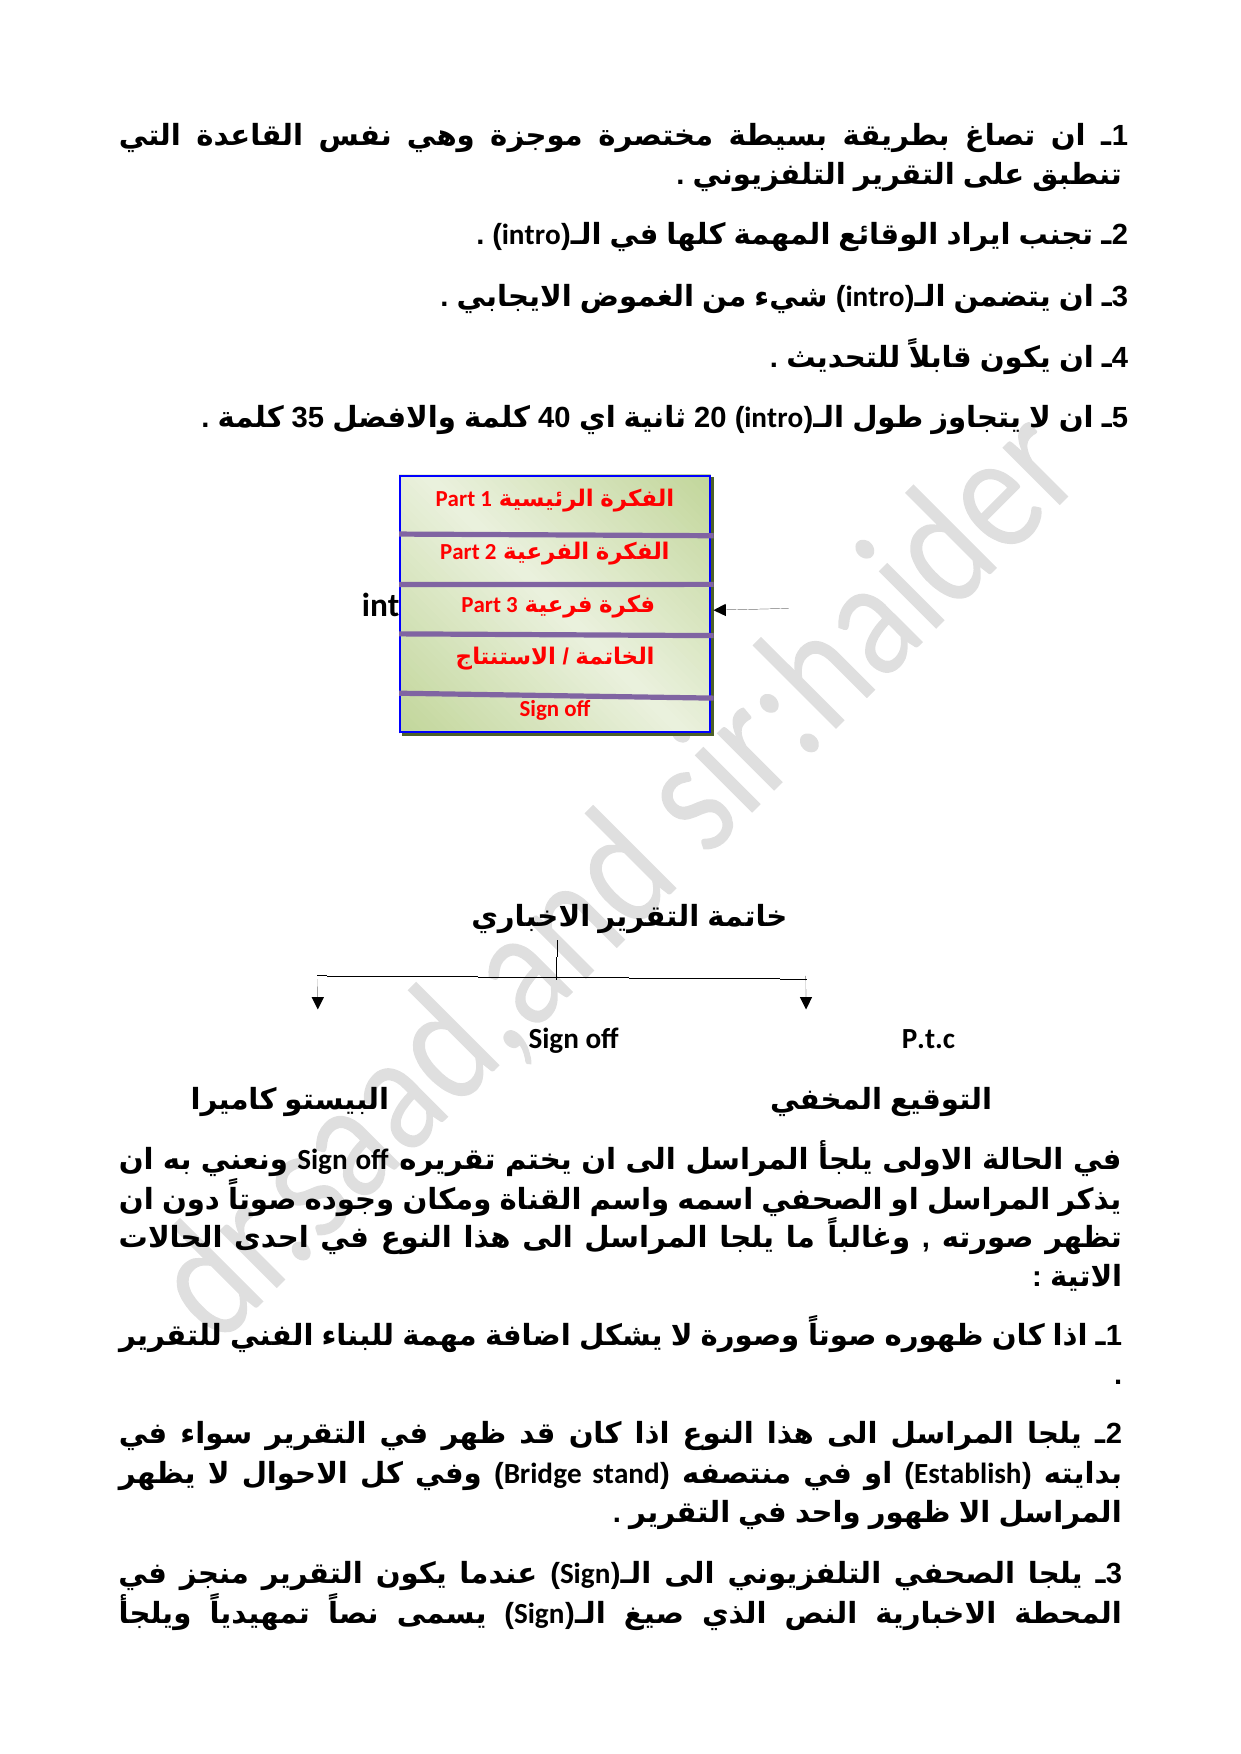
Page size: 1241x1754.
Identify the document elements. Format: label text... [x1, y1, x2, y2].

text 5ـ ان لا يتجاوز طول الـ(intro) 20 ثانية اي 40 كلمة والافضل 35 كلمة . [118, 399, 1128, 434]
text التوقيع المخفي البيستو كاميرا [118, 1082, 1122, 1115]
text خاتمة التقرير الاخباري [118, 899, 1128, 932]
text 3ـ ان يتضمن الـ(intro) شيء من الغموض الايجابي . [118, 278, 1128, 313]
text 1ـ اذا كان ظهوره صوتاً وصورة لا يشكل اضافة مهمة للبناء الفني للتقرير . [118, 1318, 1122, 1390]
text 2ـ يلجا المراسل الى هذا النوع اذا كان قد ظهر في التقرير سواء في بدايته (Establish) او في منتصفه (Bridge stand) وفي كل الاحوال لا يظهر المراسل الا ظهور واحد في التقرير . [118, 1416, 1122, 1529]
text Sign off P.t.c [118, 1020, 1122, 1056]
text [118, 1555, 1122, 1631]
text في الحالة الاولى يلجأ المراسل الى ان يختم تقريره Sign off ونعني به ان يذكر المراسل او الصحفي اسمه واسم القناة ومكان وجوده صوتاً دون ان تظهر صورته , وغالباً ما يلجا المراسل الى هذا النوع في احدى الحالات الاتية : [118, 1141, 1122, 1292]
text 2ـ تجنب ايراد الوقائع المهمة كلها في الـ(intro) . [118, 216, 1128, 252]
text 1ـ ان تصاغ بطريقة بسيطة مختصرة موجزة وهي نفس القاعدة التي تنطبق على التقرير التلفزيوني . [118, 118, 1128, 190]
text intro [714, 584, 1128, 625]
text intro [118, 584, 399, 625]
text 4ـ ان يكون قابلاً للتحديث . [118, 339, 1128, 373]
